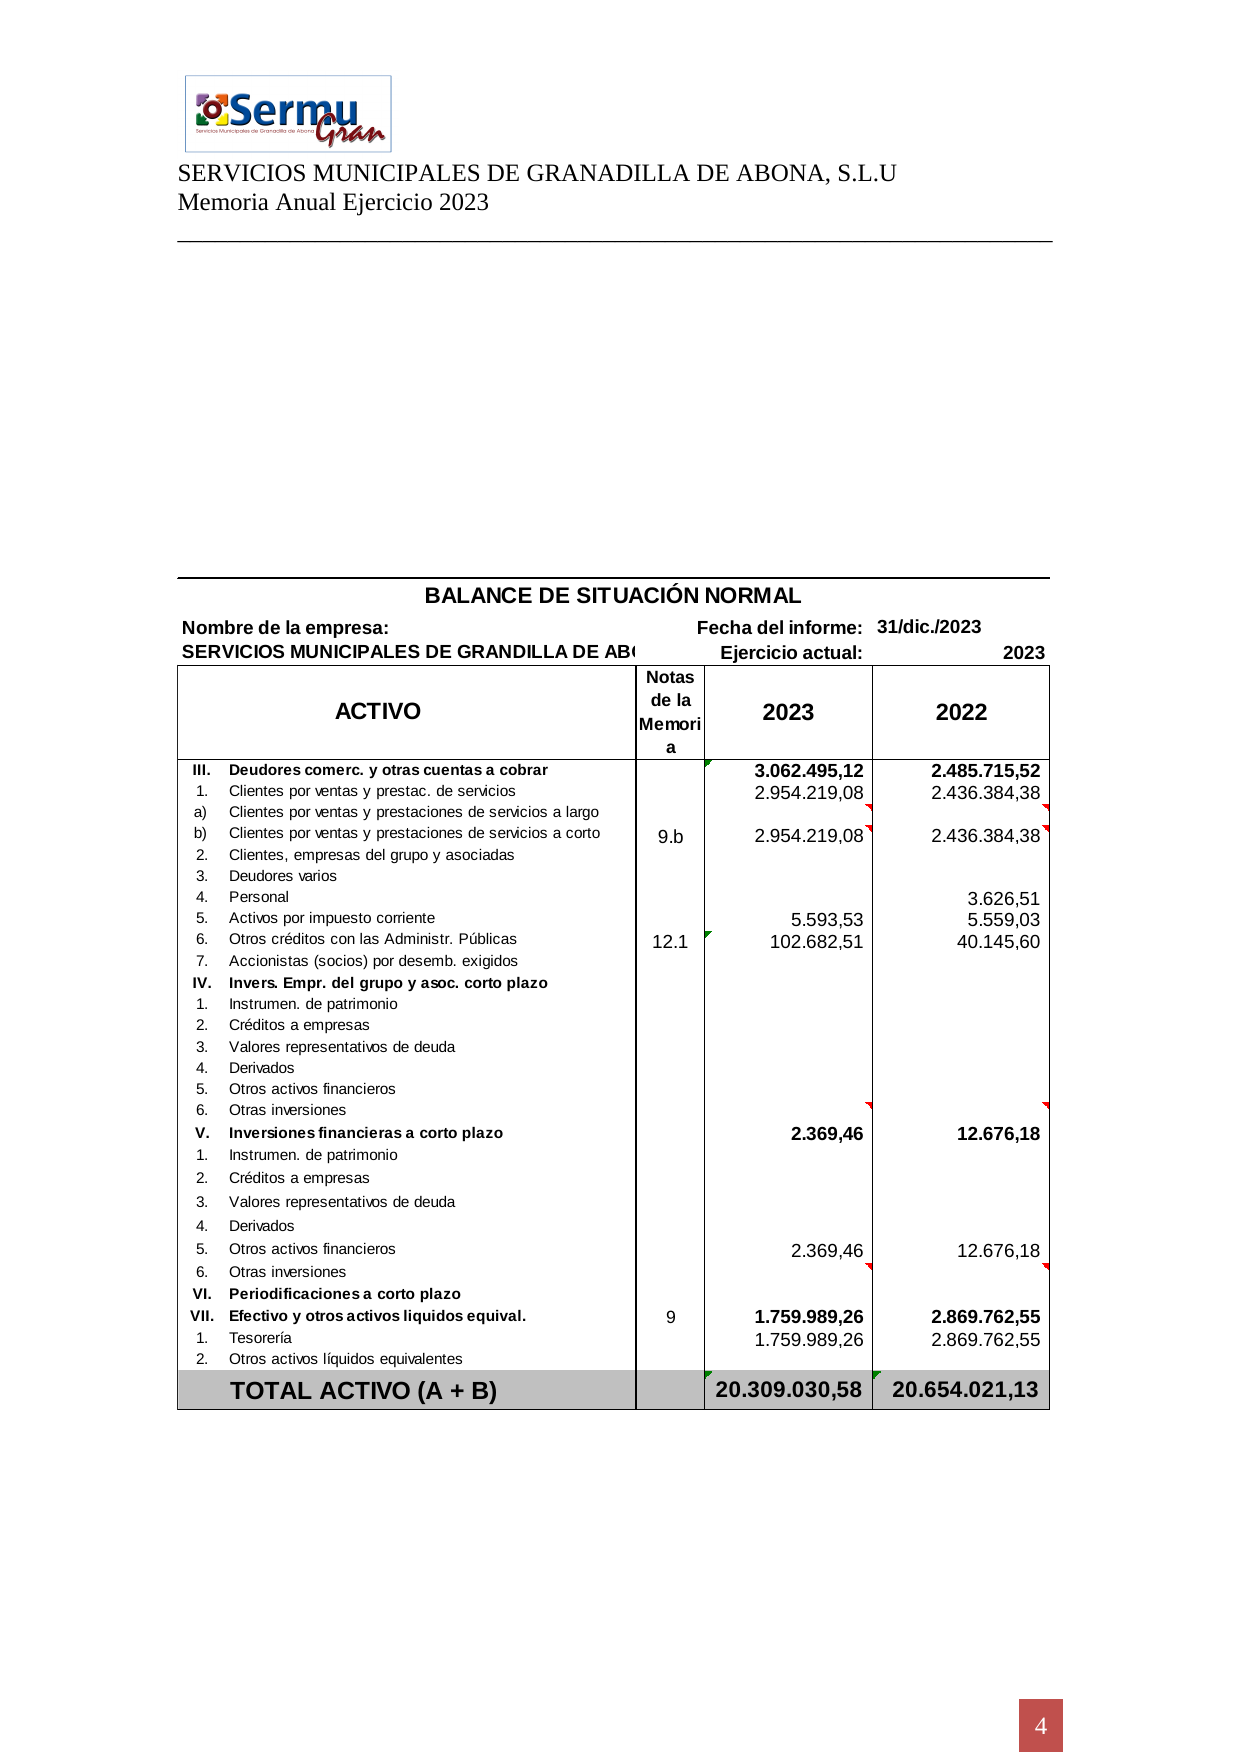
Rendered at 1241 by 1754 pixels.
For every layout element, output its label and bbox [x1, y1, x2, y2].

picture [177, 70, 399, 159]
